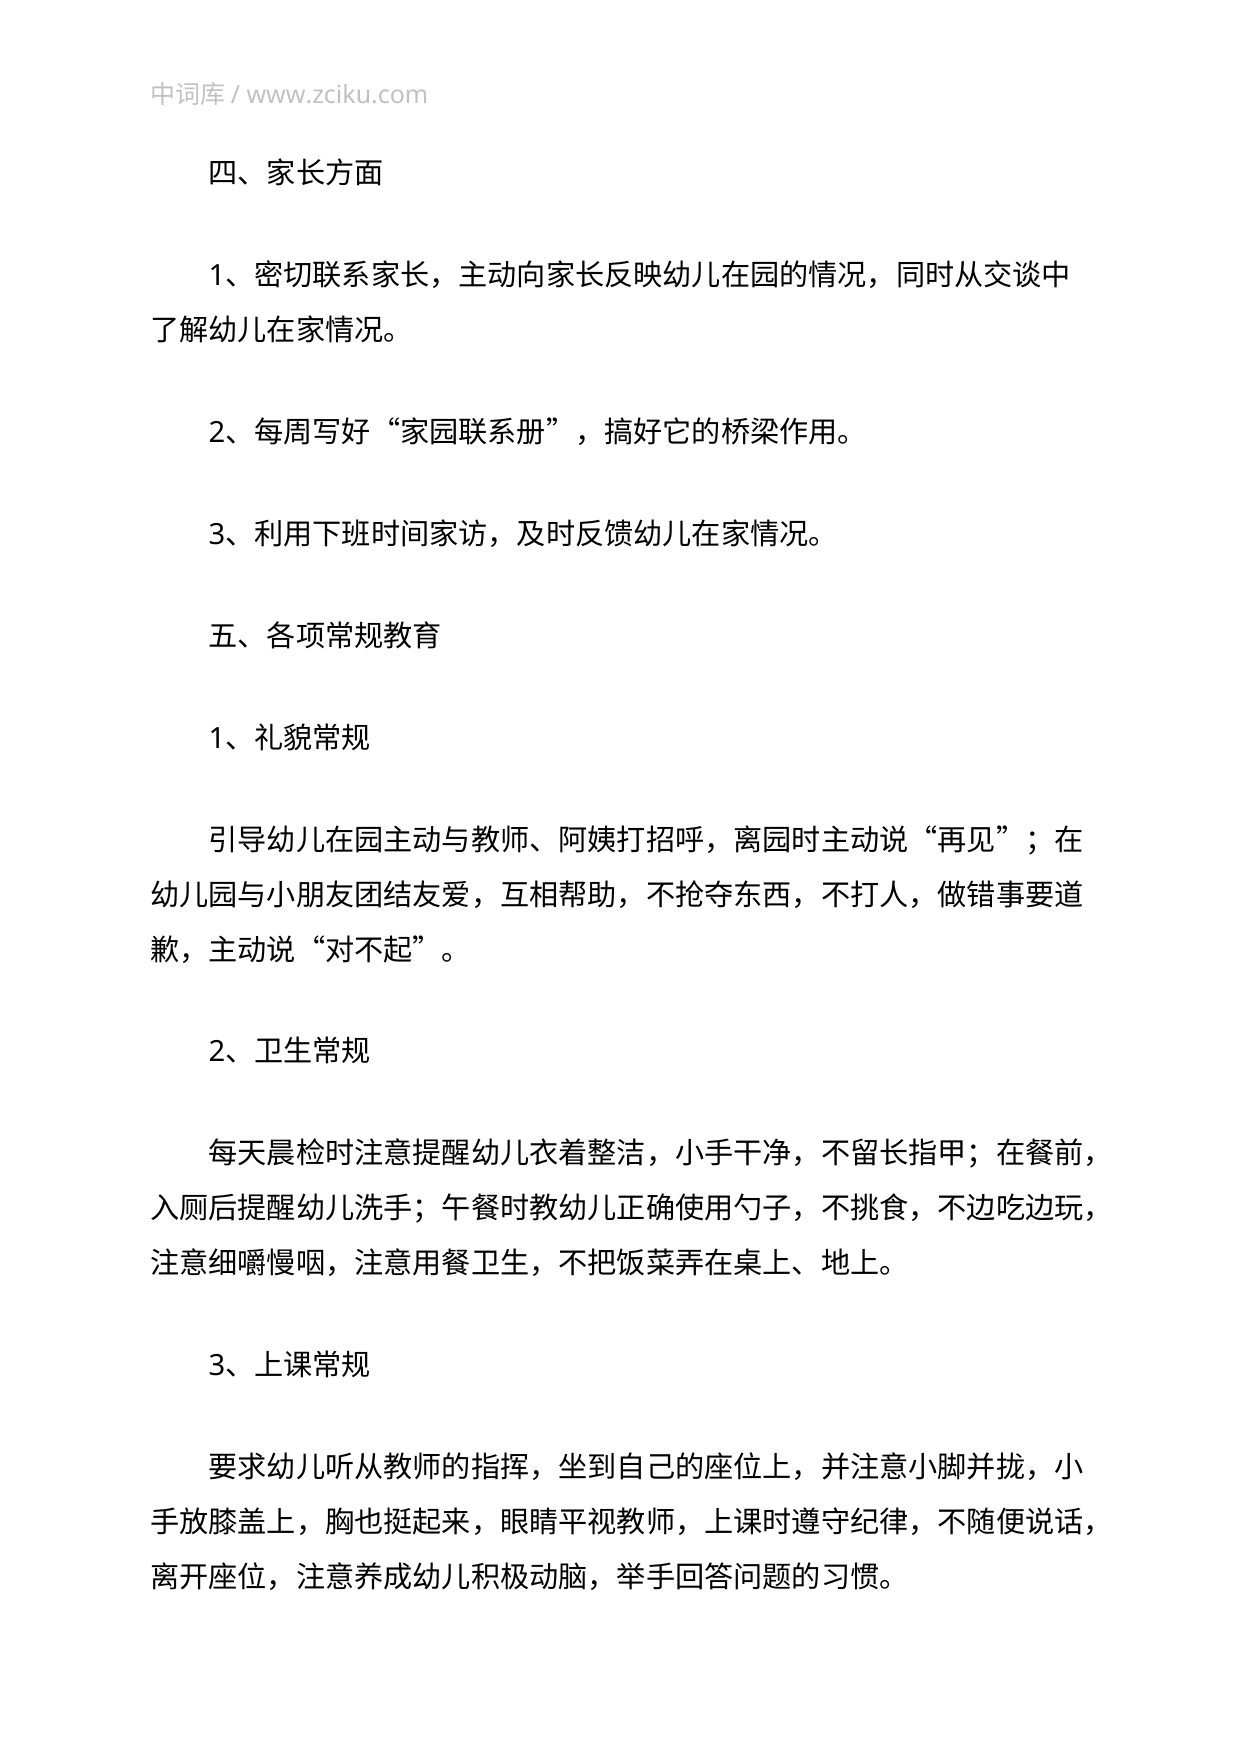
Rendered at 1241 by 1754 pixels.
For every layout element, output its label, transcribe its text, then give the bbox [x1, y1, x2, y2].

text 2、每周写好“家园联系册”，搞好它的桥梁作用。 [150, 408, 1090, 451]
text 引导幼儿在园主动与教师、阿姨打招呼，离园时主动说“再见”；在幼儿园与小朋友团结友爱，互相帮助，不抢夺东西，不打人，做错事要道歉，主动说“对不起”。 [150, 816, 1090, 968]
text 3、利用下班时间家访，及时反馈幼儿在家情况。 [150, 511, 1090, 553]
text 要求幼儿听从教师的指挥，坐到自己的座位上，并注意小脚并拢，小手放膝盖上，胸也挺起来，眼睛平视教师，上课时遵守纪律，不随便说话，离开座位，注意养成幼儿积极动脑，举手回答问题的习惯。 [150, 1443, 1090, 1595]
text 3、上课常规 [150, 1341, 1090, 1384]
text 每天晨检时注意提醒幼儿衣着整洁，小手干净，不留长指甲；在餐前，入厕后提醒幼儿洗手；午餐时教幼儿正确使用勺子，不挑食，不边吃边玩，注意细嚼慢咽，注意用餐卫生，不把饭菜弄在桌上、地上。 [150, 1130, 1090, 1282]
text 1、密切联系家长，主动向家长反映幼儿在园的情况，同时从交谈中了解幼儿在家情况。 [150, 252, 1090, 349]
text 2、卫生常规 [150, 1028, 1090, 1070]
text 五、各项常规教育 [150, 612, 1090, 655]
text 1、礼貌常规 [150, 714, 1090, 757]
text 四、家长方面 [150, 150, 1090, 192]
